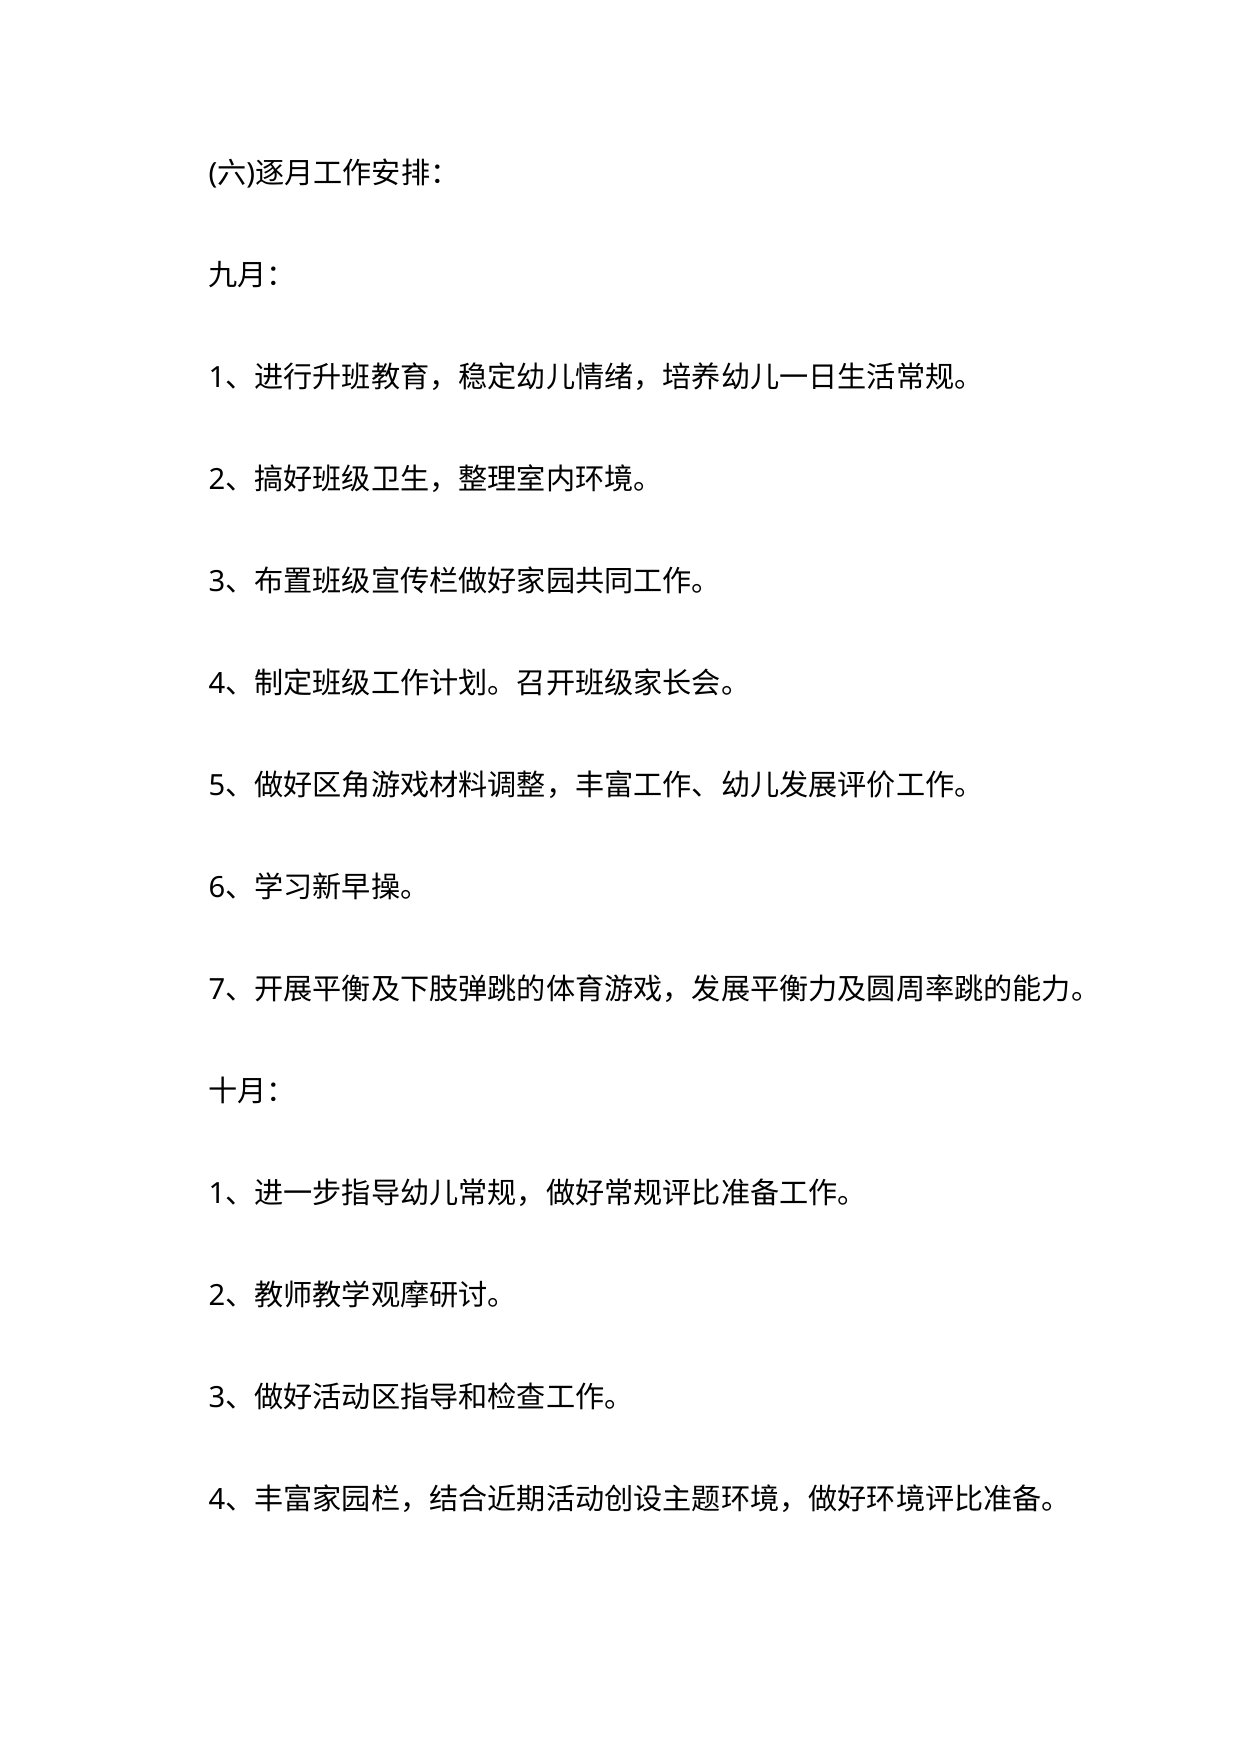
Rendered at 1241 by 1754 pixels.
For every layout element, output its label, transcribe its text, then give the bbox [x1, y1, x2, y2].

text 十月： [150, 1068, 1090, 1110]
text 1、进一步指导幼儿常规，做好常规评比准备工作。 [150, 1169, 1090, 1212]
text 1、进行升班教育，稳定幼儿情绪，培养幼儿一日生活常规。 [150, 354, 1090, 396]
text 3、做好活动区指导和检查工作。 [150, 1373, 1090, 1416]
text 5、做好区角游戏材料调整，丰富工作、幼儿发展评价工作。 [150, 762, 1090, 804]
text 6、学习新早操。 [150, 864, 1090, 906]
text 4、制定班级工作计划。召开班级家长会。 [150, 660, 1090, 702]
text 2、搞好班级卫生，整理室内环境。 [150, 456, 1090, 498]
text 7、开展平衡及下肢弹跳的体育游戏，发展平衡力及圆周率跳的能力。 [150, 966, 1090, 1008]
text 3、布置班级宣传栏做好家园共同工作。 [150, 558, 1090, 600]
text 九月： [150, 252, 1090, 294]
text (六)逐月工作安排： [150, 150, 1090, 192]
text 4、丰富家园栏，结合近期活动创设主题环境，做好环境评比准备。 [150, 1475, 1090, 1518]
text 2、教师教学观摩研讨。 [150, 1271, 1090, 1314]
